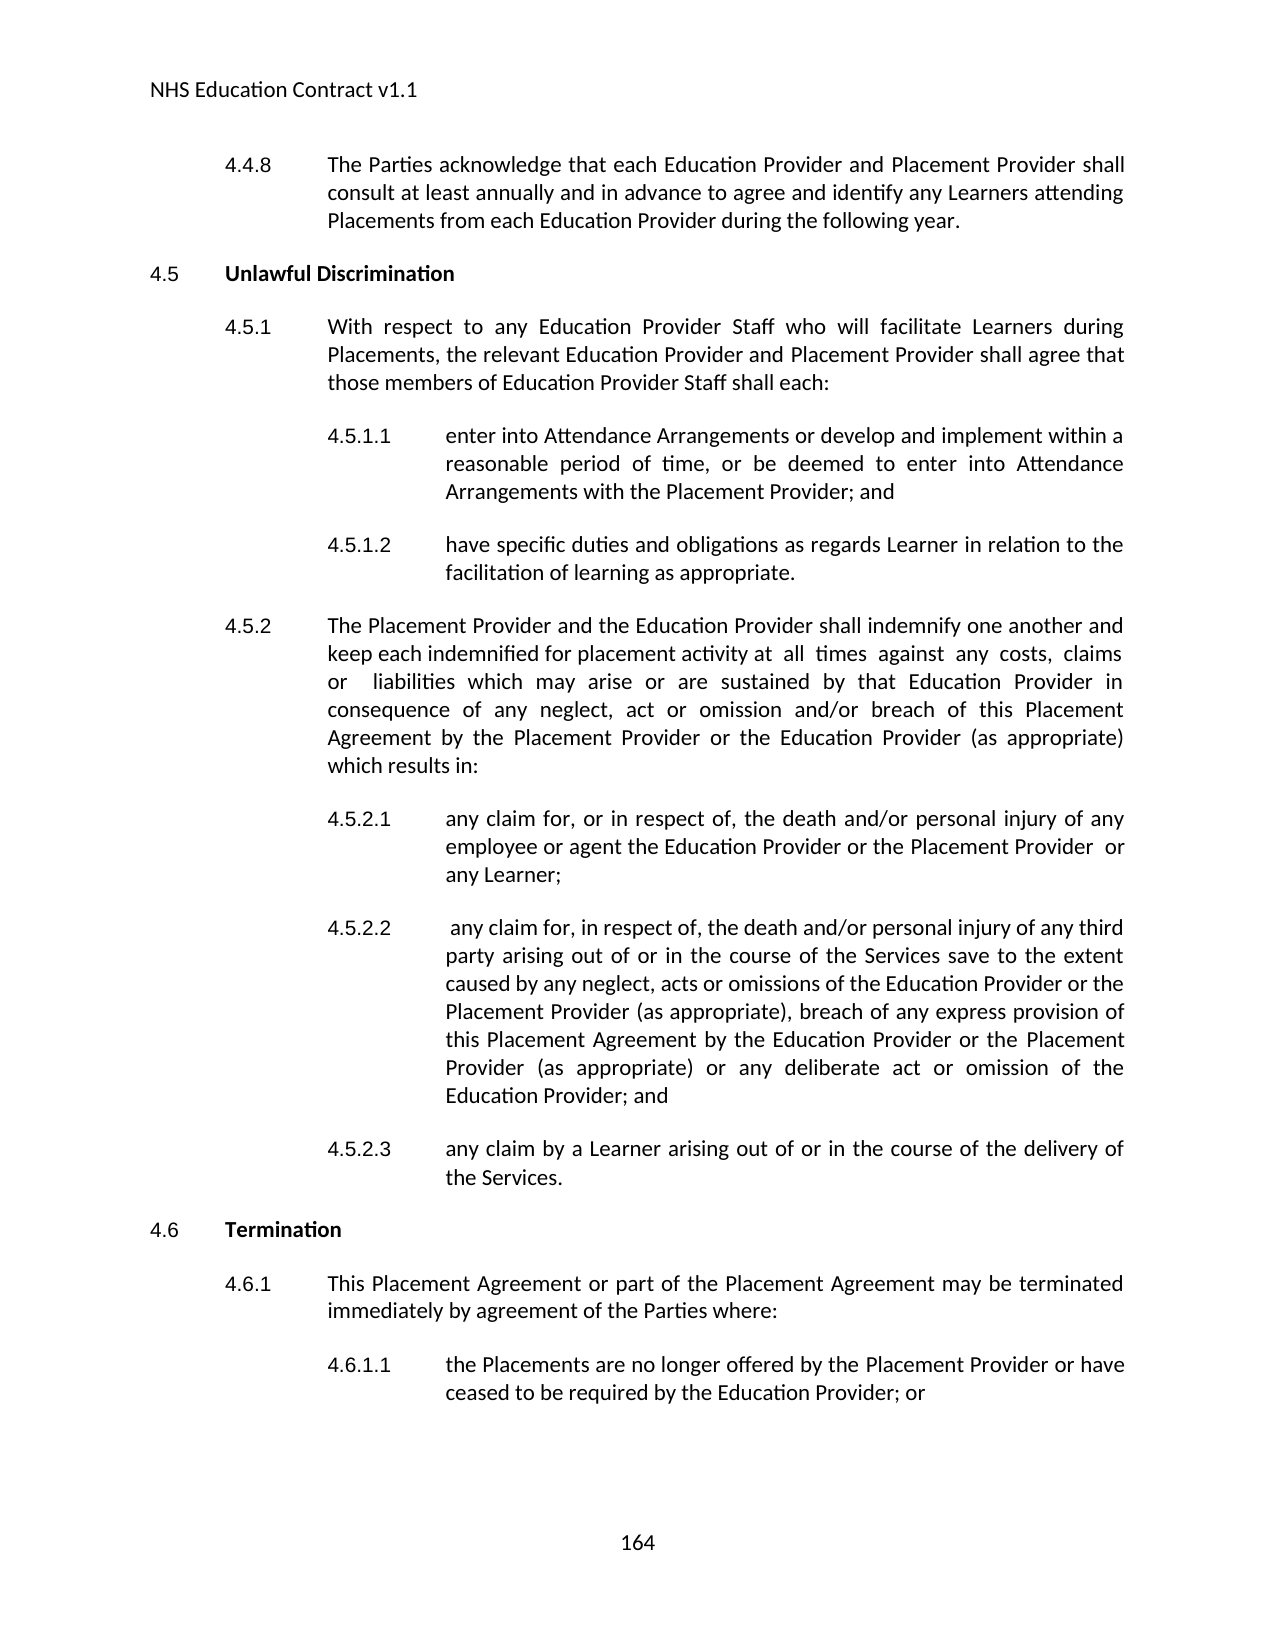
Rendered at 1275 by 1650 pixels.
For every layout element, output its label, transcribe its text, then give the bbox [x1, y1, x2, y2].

text any claim by a Learner arising out of or in the course of the delivery of the Services. [327, 1134, 1125, 1191]
text enter into Attendance Arrangements or develop and implement within a reasonable period of time, or be deemed to enter into Attendance Arrangements with the Placement Provider; and [327, 421, 1125, 505]
text any claim for, or in respect of, the death and/or personal injury of any employee or agent the Education Provider or the Placement Provider or any Learner; [327, 804, 1125, 888]
text the Placements are no longer offered by the Placement Provider or have ceased to be required by the Education Provider; or [327, 1350, 1125, 1406]
text The Placement Provider and the Education Provider shall indemnify one another and keep each indemnified for placement activity at all times against any costs, claims or liabilities which may arise or are sustained by that Education Provider in consequence of any neglect, act or omission and/or breach of this Placement Agreement by the Placement Provider or the Education Provider (as appropriate) which results in: [225, 611, 1125, 779]
subtitle Unlawful Discrimination [150, 259, 1125, 287]
text With respect to any Education Provider Staff who will facilitate Learners during Placements, the relevant Education Provider and Placement Provider shall agree that those members of Education Provider Staff shall each: [225, 312, 1125, 396]
text any claim for, in respect of, the death and/or personal injury of any third party arising out of or in the course of the Services save to the extent caused by any neglect, acts or omissions of the Education Provider or the Placement Provider (as appropriate), breach of any express provision of this Placement Agreement by the Education Provider or the Placement Provider (as appropriate) or any deliberate act or omission of the Education Provider; and [327, 913, 1125, 1109]
text have specific duties and obligations as regards Learner in relation to the facilitation of learning as appropriate. [327, 530, 1125, 586]
text This Placement Agreement or part of the Placement Agreement may be terminated immediately by agreement of the Parties where: [225, 1269, 1125, 1325]
subtitle Termination [150, 1216, 1125, 1244]
text The Parties acknowledge that each Education Provider and Placement Provider shall consult at least annually and in advance to agree and identify any Learners attending Placements from each Education Provider during the following year. [225, 150, 1125, 234]
